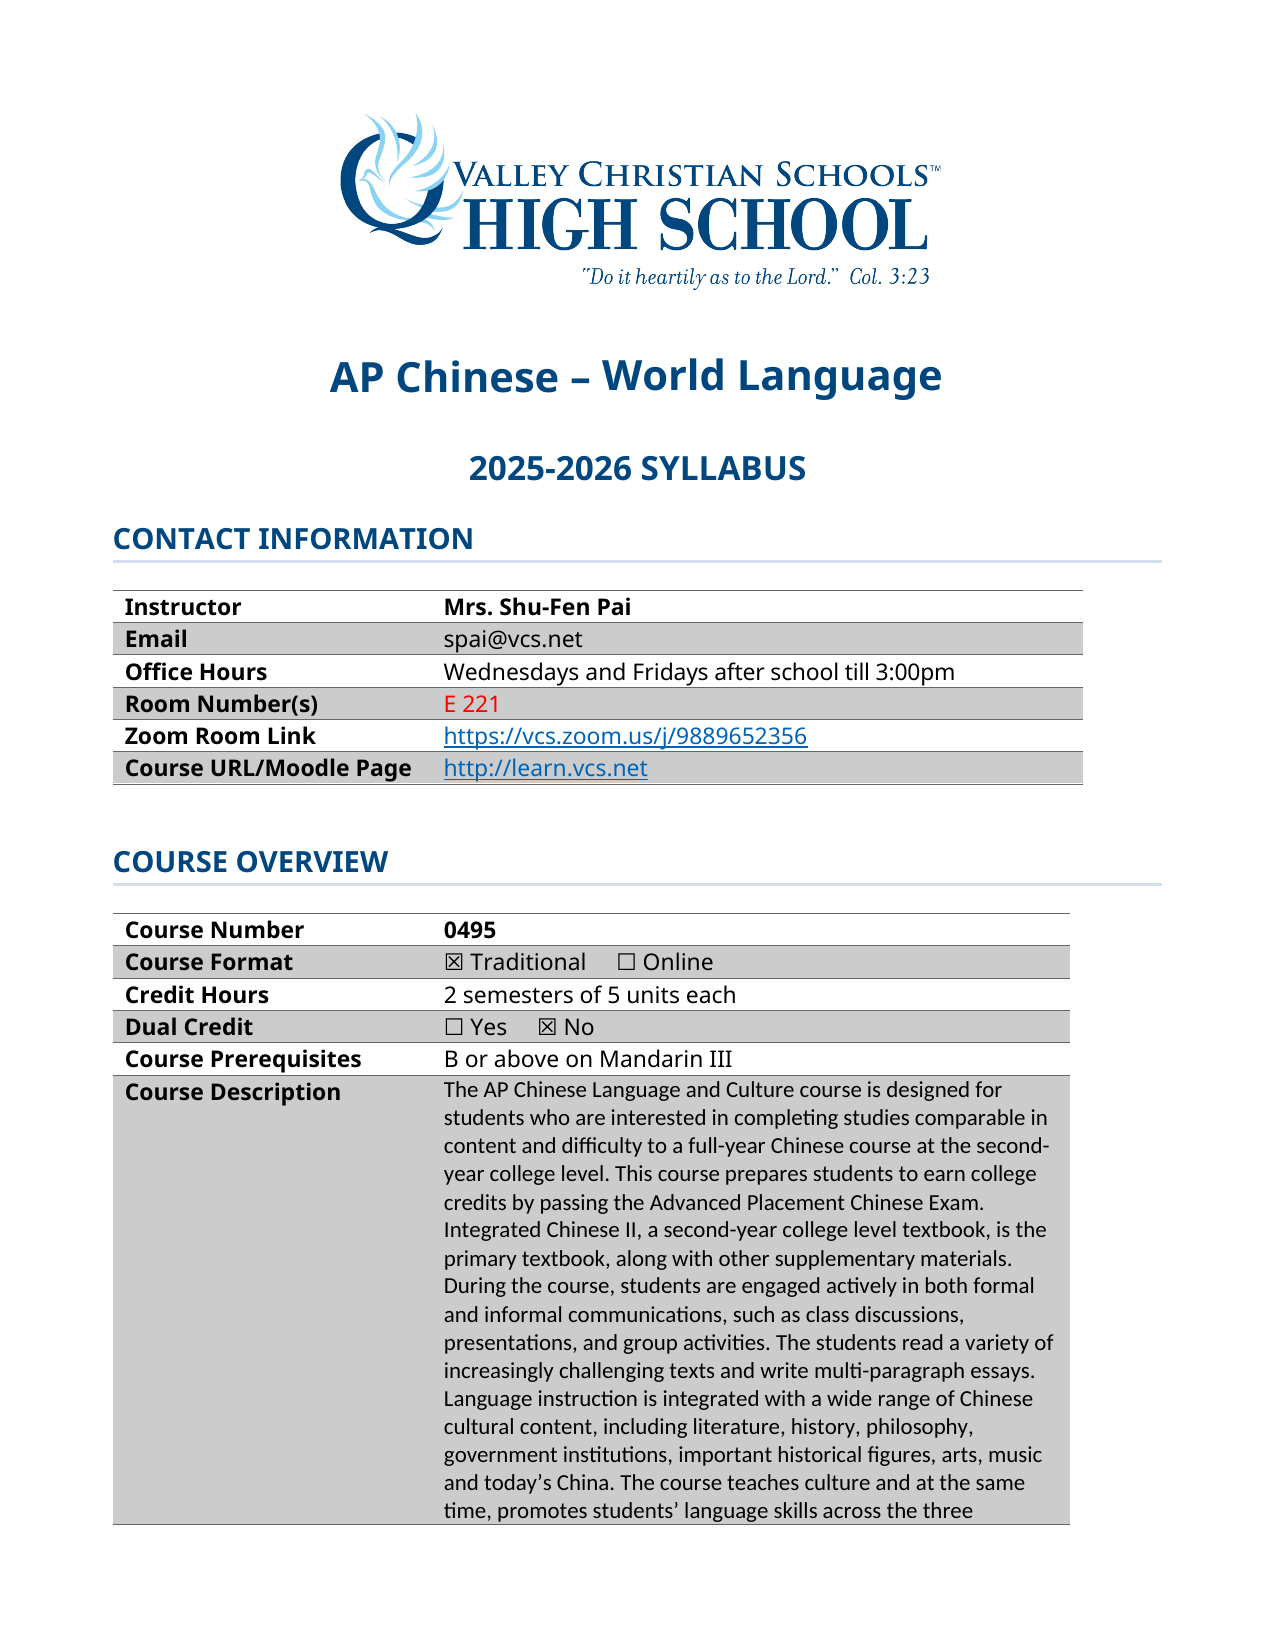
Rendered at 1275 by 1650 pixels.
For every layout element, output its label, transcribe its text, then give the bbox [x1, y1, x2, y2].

table_cell Course Format [113, 946, 432, 978]
table_cell Office Hours [113, 655, 431, 687]
table_cell Email [113, 623, 431, 654]
table_cell Wednesdays and Fridays after school till 3:00pm [431, 655, 1083, 687]
table_cell Course Description [113, 1076, 432, 1524]
subtitle COURSE OVERVIEW [112, 841, 1162, 886]
table_cell spai@vcs.net [431, 623, 1083, 654]
table_header AP Chinese – World Language [113, 315, 1162, 405]
table_cell Course Prerequisites [113, 1043, 432, 1074]
table_cell Traditional Online [432, 946, 1070, 978]
subtitle CONTACT INFORMATION [112, 518, 1162, 563]
table_cell B or above on Mandarin III [432, 1043, 1070, 1074]
picture [340, 112, 941, 290]
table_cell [432, 1076, 1070, 1524]
table_cell Yes No [432, 1011, 1070, 1042]
table_cell E 221 [431, 688, 1083, 719]
text 2025-2026 SYLLABUS [112, 445, 1162, 491]
table_header Course Number [113, 914, 432, 945]
table_header 0495 [432, 914, 1070, 945]
table_cell Course URL/Moodle Page [113, 752, 431, 783]
table_cell Credit Hours [113, 979, 432, 1010]
table_cell 2 semesters of 5 units each [432, 979, 1070, 1010]
table_header Mrs. Shu-Fen Pai [431, 591, 1083, 622]
table_cell Room Number(s) [113, 688, 431, 719]
table_header Instructor [113, 591, 431, 622]
table_cell http://learn.vcs.net [431, 752, 1083, 783]
table_cell Dual Credit [113, 1011, 432, 1042]
table_cell https://vcs.zoom.us/j/9889652356 [431, 720, 1083, 751]
table_cell Zoom Room Link [113, 720, 431, 751]
